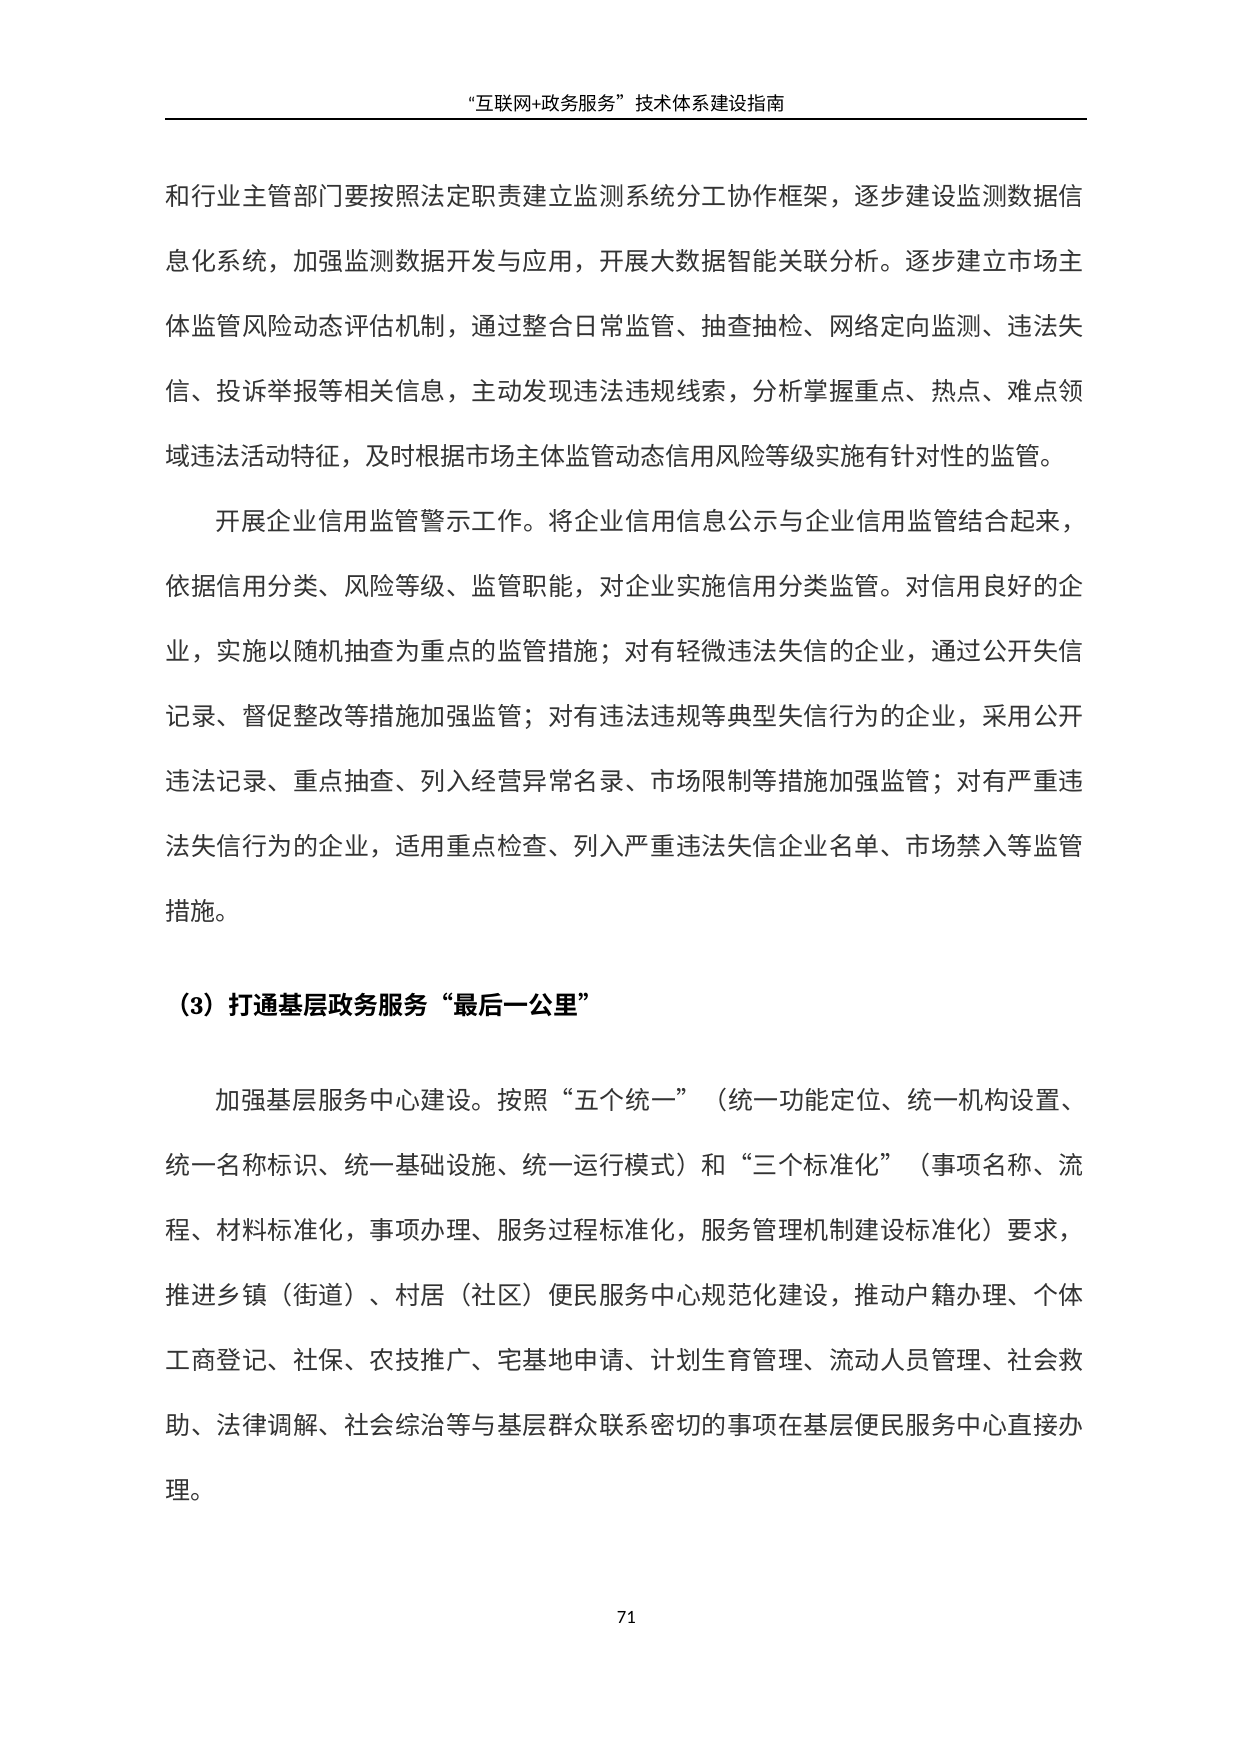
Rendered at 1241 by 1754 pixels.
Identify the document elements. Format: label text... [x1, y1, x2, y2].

text 加强基层服务中心建设。按照“五个统一”（统一功能定位、统一机构设置、统一名称标识、统一基础设施、统一运行模式）和“三个标准化”（事项名称、流程、材料标准化，事项办理、服务过程标准化，服务管理机制建设标准化）要求，推进乡镇（街道）、村居（社区）便民服务中心规范化建设，推动户籍办理、个体工商登记、社保、农技推广、宅基地申请、计划生育管理、流动人员管理、社会救助、法律调解、社会综治等与基层群众联系密切的事项在基层便民服务中心直接办理。 [165, 1066, 1087, 1521]
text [165, 162, 1087, 487]
text 开展企业信用监管警示工作。将企业信用信息公示与企业信用监管结合起来，依据信用分类、风险等级、监管职能，对企业实施信用分类监管。对信用良好的企业，实施以随机抽查为重点的监管措施；对有轻微违法失信的企业，通过公开失信记录、督促整改等措施加强监管；对有违法违规等典型失信行为的企业，采用公开违法记录、重点抽查、列入经营异常名录、市场限制等措施加强监管；对有严重违法失信行为的企业，适用重点检查、列入严重违法失信企业名单、市场禁入等监管措施。 [165, 487, 1087, 942]
subtitle （3）打通基层政务服务“最后一公里” [165, 971, 1087, 1036]
